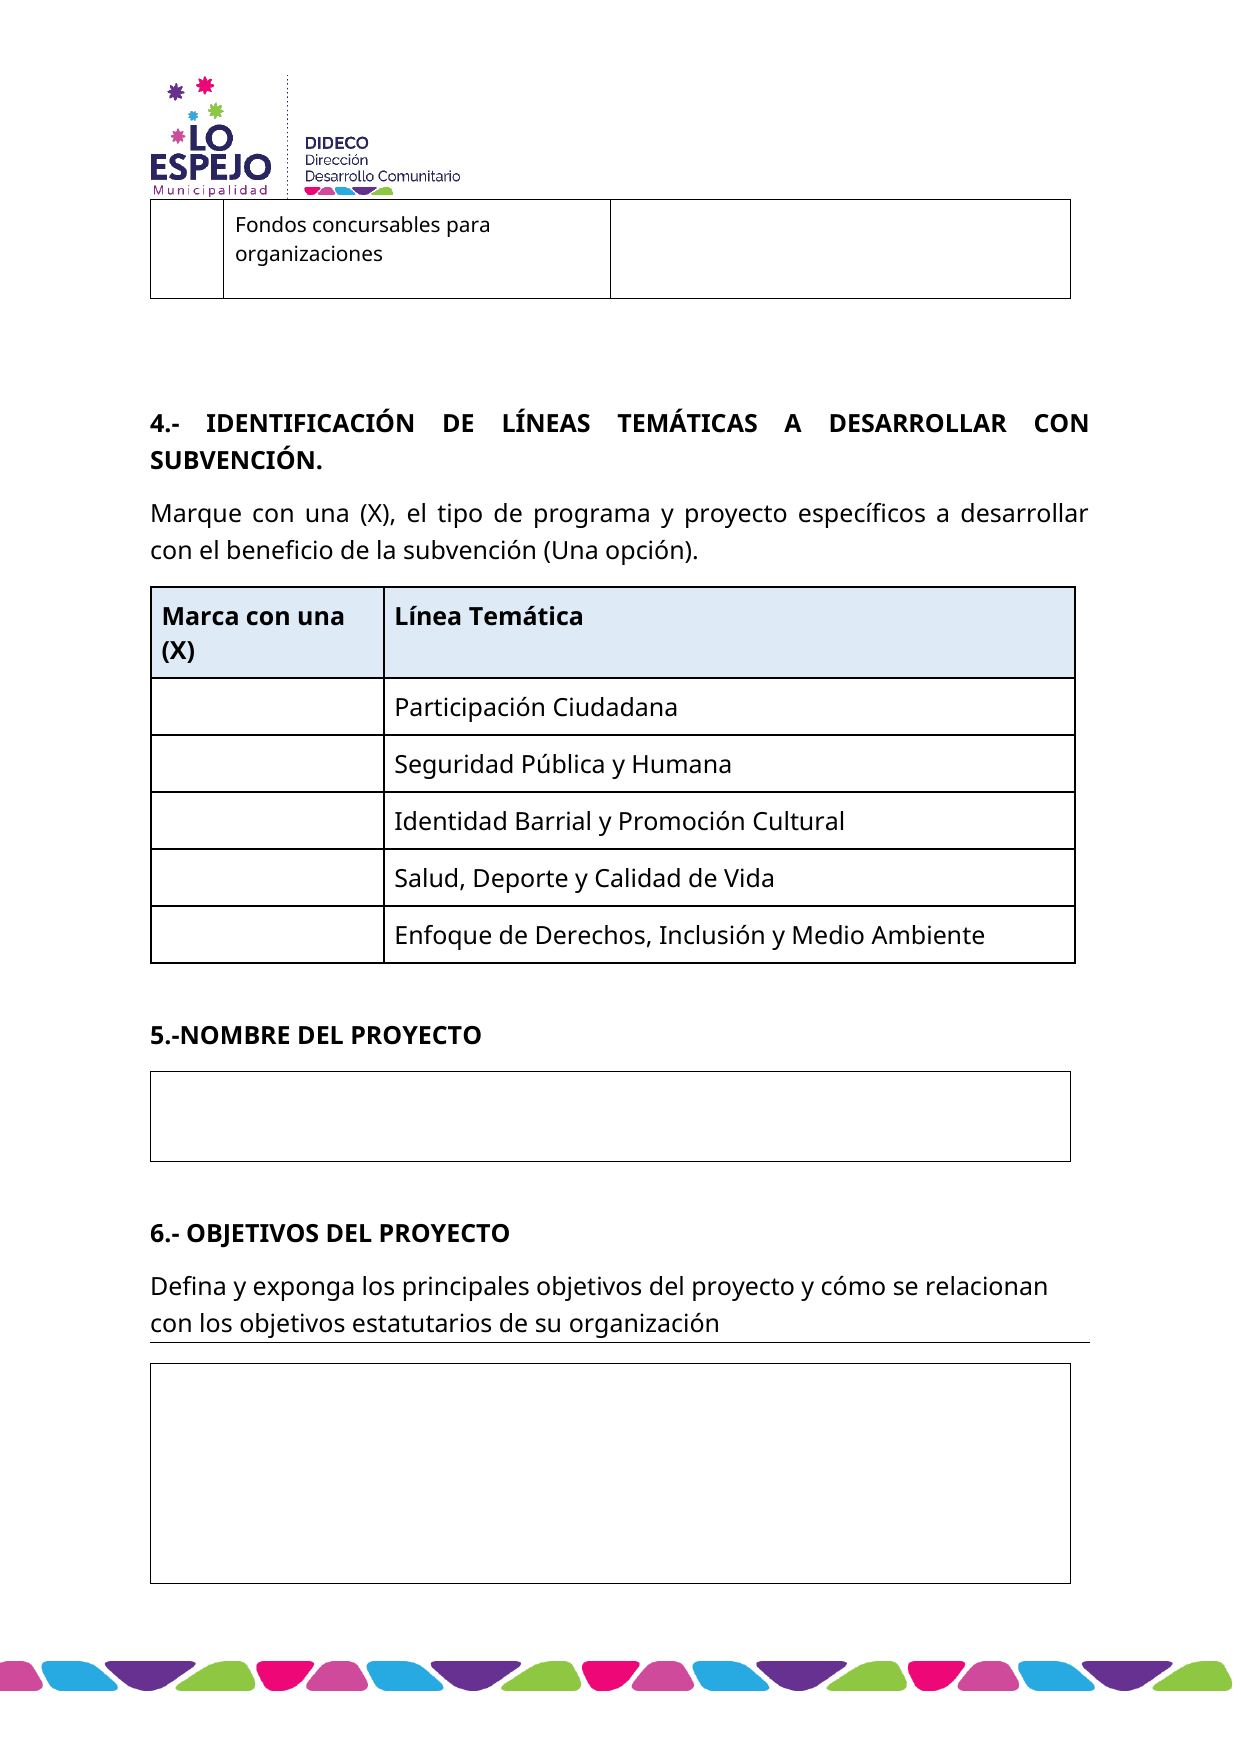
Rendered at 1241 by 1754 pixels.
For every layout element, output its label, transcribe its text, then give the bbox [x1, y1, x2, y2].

table_header Línea Temática [385, 588, 1074, 677]
text 4.- IDENTIFICACIÓN DE LÍNEAS TEMÁTICAS A DESARROLLAR CON SUBVENCIÓN. [150, 406, 1090, 477]
table_header [151, 1364, 1070, 1583]
text 5.-NOMBRE DEL PROYECTO [150, 1018, 1090, 1052]
table_cell [611, 200, 1070, 298]
table_cell Fondos concursables para organizaciones [224, 200, 610, 298]
text Marque con una (X), el tipo de programa y proyecto específicos a desarrollar con el beneficio de la subvención (Una opción). [150, 496, 1090, 567]
table_cell [152, 736, 383, 791]
table_cell [151, 200, 223, 298]
table_cell [152, 679, 383, 734]
table_cell Salud, Deporte y Calidad de Vida [385, 850, 1074, 905]
picture [150, 75, 460, 199]
text Defina y exponga los principales objetivos del proyecto y cómo se relacionan con los objetivos estatutarios de su organización [150, 1269, 1090, 1342]
picture [0, 1648, 1241, 1703]
table_cell [152, 850, 383, 905]
table_header Marca con una (X) [152, 588, 383, 677]
table_cell [152, 793, 383, 848]
table_cell Seguridad Pública y Humana [385, 736, 1074, 791]
table_header [151, 1072, 1070, 1161]
table_cell Identidad Barrial y Promoción Cultural [385, 793, 1074, 848]
table_cell Participación Ciudadana [385, 679, 1074, 734]
text 6.- OBJETIVOS DEL PROYECTO [150, 1216, 1090, 1249]
table_cell Enfoque de Derechos, Inclusión y Medio Ambiente [385, 907, 1074, 962]
table_cell [152, 907, 383, 962]
